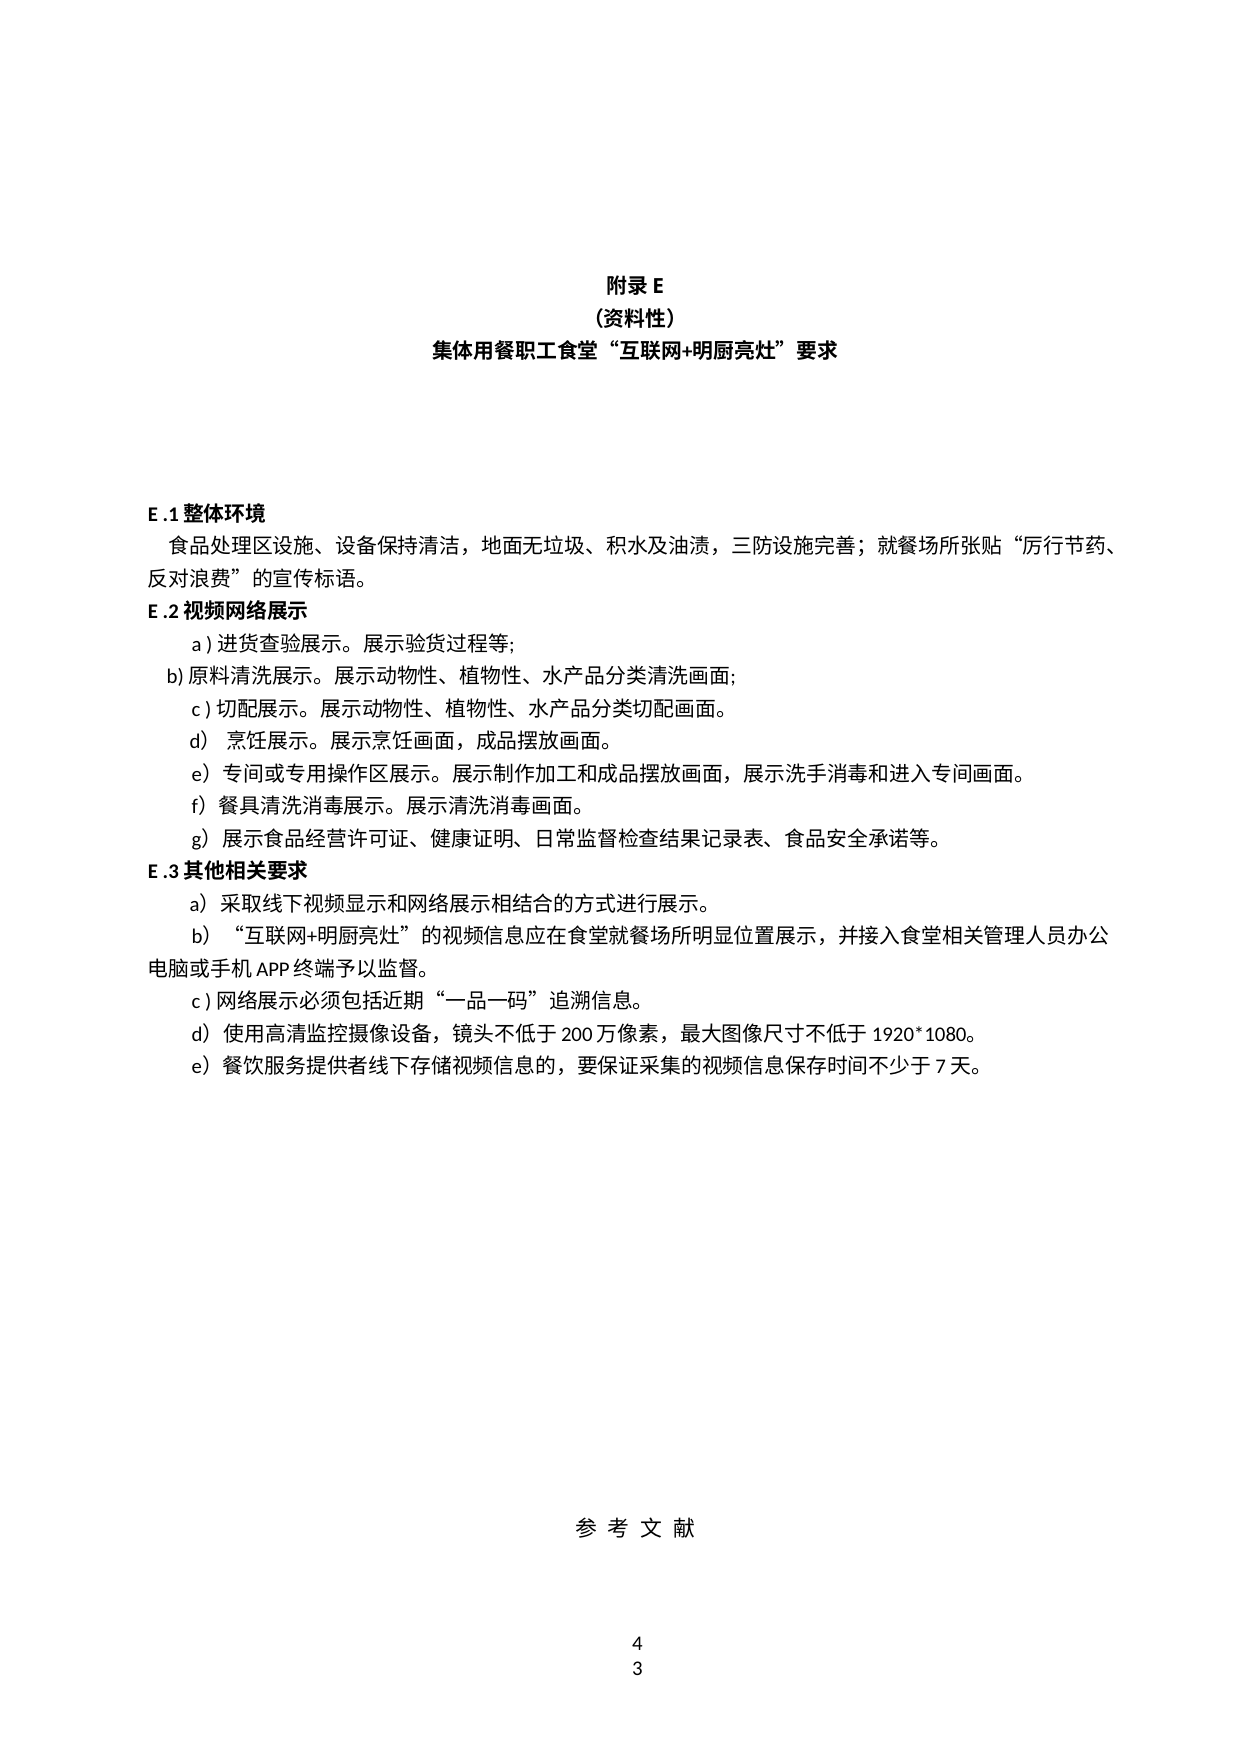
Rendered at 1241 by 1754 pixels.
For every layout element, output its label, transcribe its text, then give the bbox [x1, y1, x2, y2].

text b）“互联网+明厨亮灶”的视频信息应在食堂就餐场所明显位置展示，并接入食堂相关管理人员办公电脑或手机APP终端予以监督。 [148, 919, 1122, 984]
text a）采取线下视频显示和网络展示相结合的方式进行展示。 [148, 886, 1122, 919]
text d）使用高清监控摄像设备，镜头不低于200万像素，最大图像尺寸不低于1920*1080。 [148, 1016, 1122, 1049]
text a ) 进货查验展示。展示验货过程等; [148, 626, 1122, 659]
text E .2 视频网络展示 [148, 594, 1122, 626]
text g）展示食品经营许可证、健康证明、日常监督检查结果记录表、食品安全承诺等。 [148, 821, 1122, 854]
text 参考文献 [148, 1511, 1122, 1543]
text f）餐具清洗消毒展示。展示清洗消毒画面。 [148, 789, 1122, 821]
text （资料性） [148, 301, 1122, 334]
text d） 烹饪展示。展示烹饪画面，成品摆放画面。 [148, 724, 1122, 756]
text c ) 网络展示必须包括近期“一品一码”追溯信息。 [148, 984, 1122, 1016]
text e）餐饮服务提供者线下存储视频信息的，要保证采集的视频信息保存时间不少于7天。 [148, 1049, 1122, 1081]
text E .3 其他相关要求 [148, 854, 1122, 886]
text E .1整体环境 [148, 496, 1122, 529]
text 附录E [148, 269, 1122, 301]
text c ) 切配展示。展示动物性、植物性、水产品分类切配画面。 [148, 691, 1122, 724]
text 食品处理区设施、设备保持清洁，地面无垃圾、积水及油渍，三防设施完善；就餐场所张贴“厉行节药、反对浪费”的宣传标语。 [148, 529, 1122, 594]
text b) 原料清洗展示。展示动物性、植物性、水产品分类清洗画面; [148, 659, 1122, 691]
text e）专间或专用操作区展示。展示制作加工和成品摆放画面，展示洗手消毒和进入专间画面。 [148, 756, 1122, 789]
text 集体用餐职工食堂“互联网+明厨亮灶”要求 [148, 334, 1122, 366]
